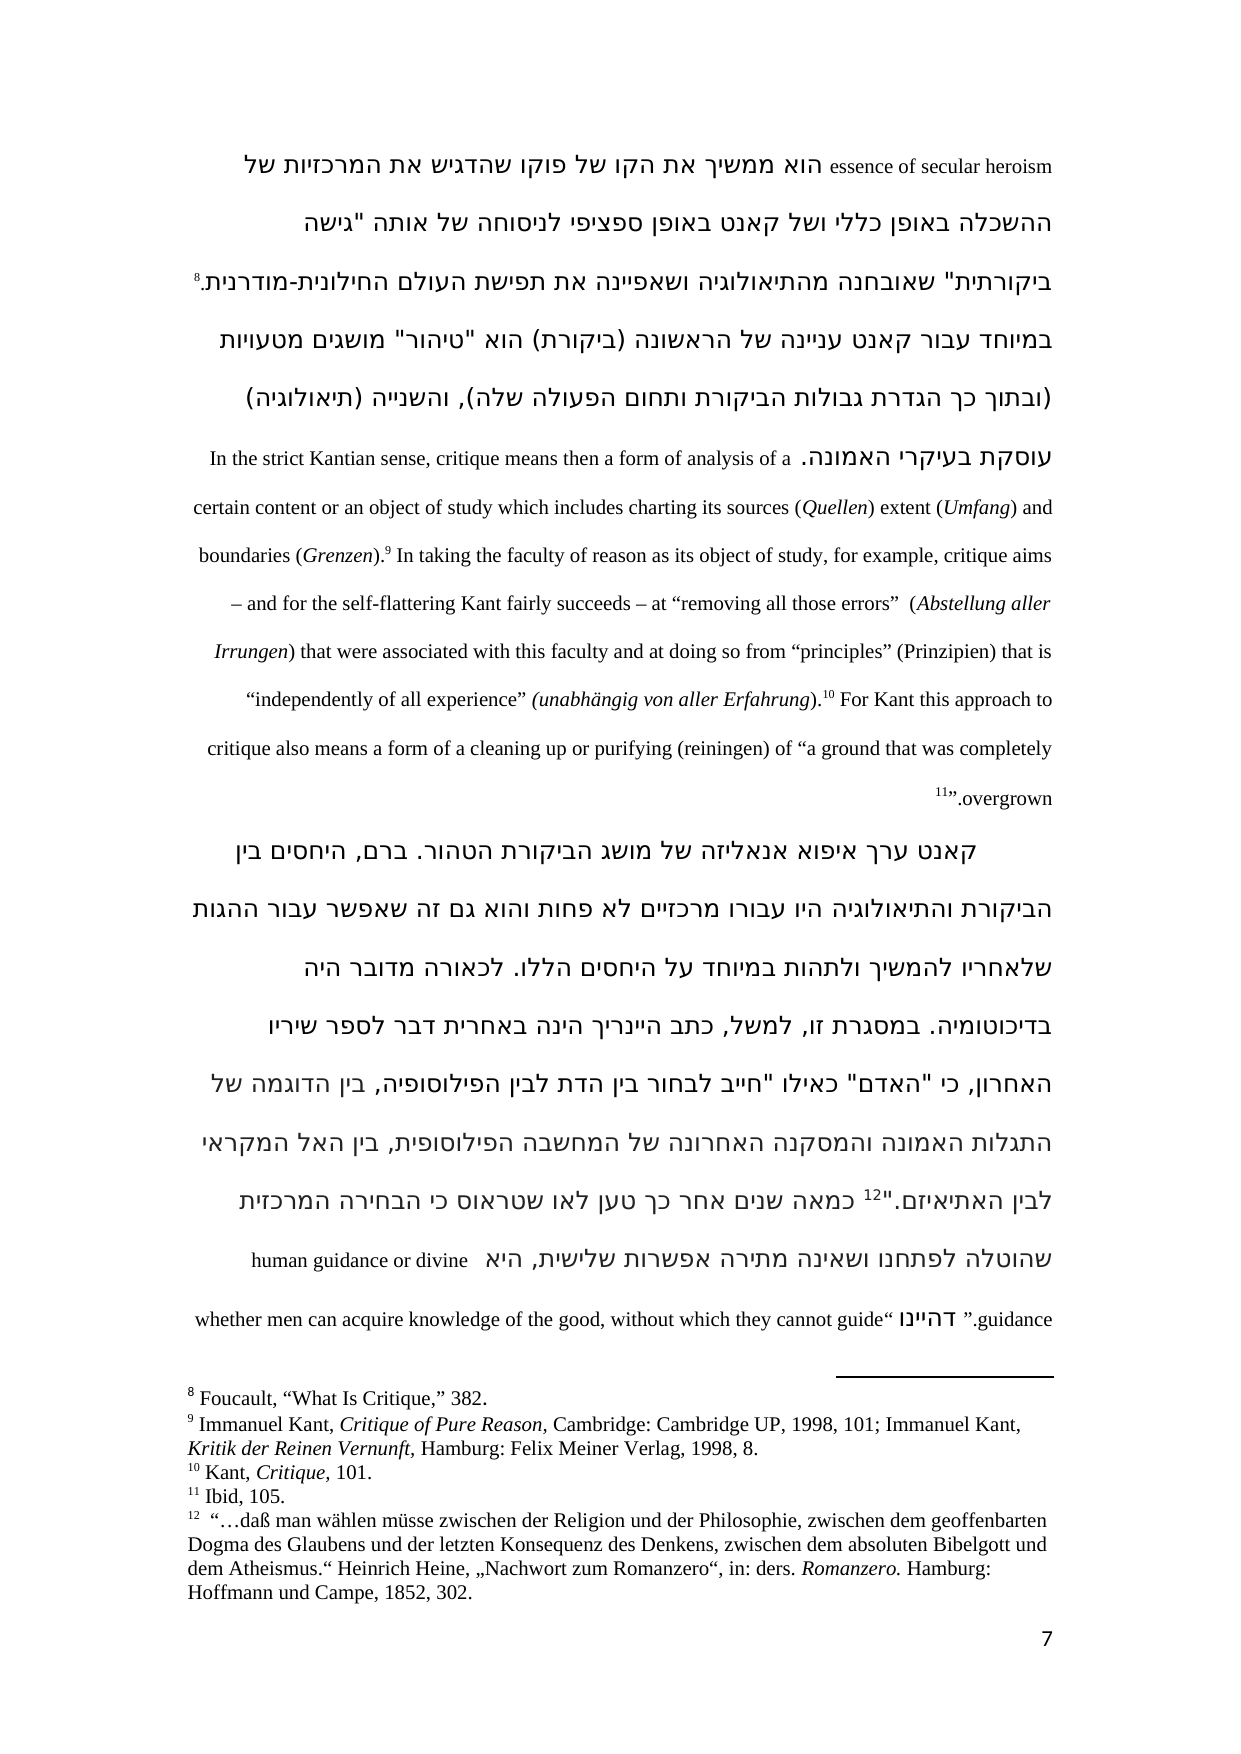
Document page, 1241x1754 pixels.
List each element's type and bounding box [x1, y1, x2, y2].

text [187, 836, 1053, 1332]
text [187, 150, 1053, 810]
